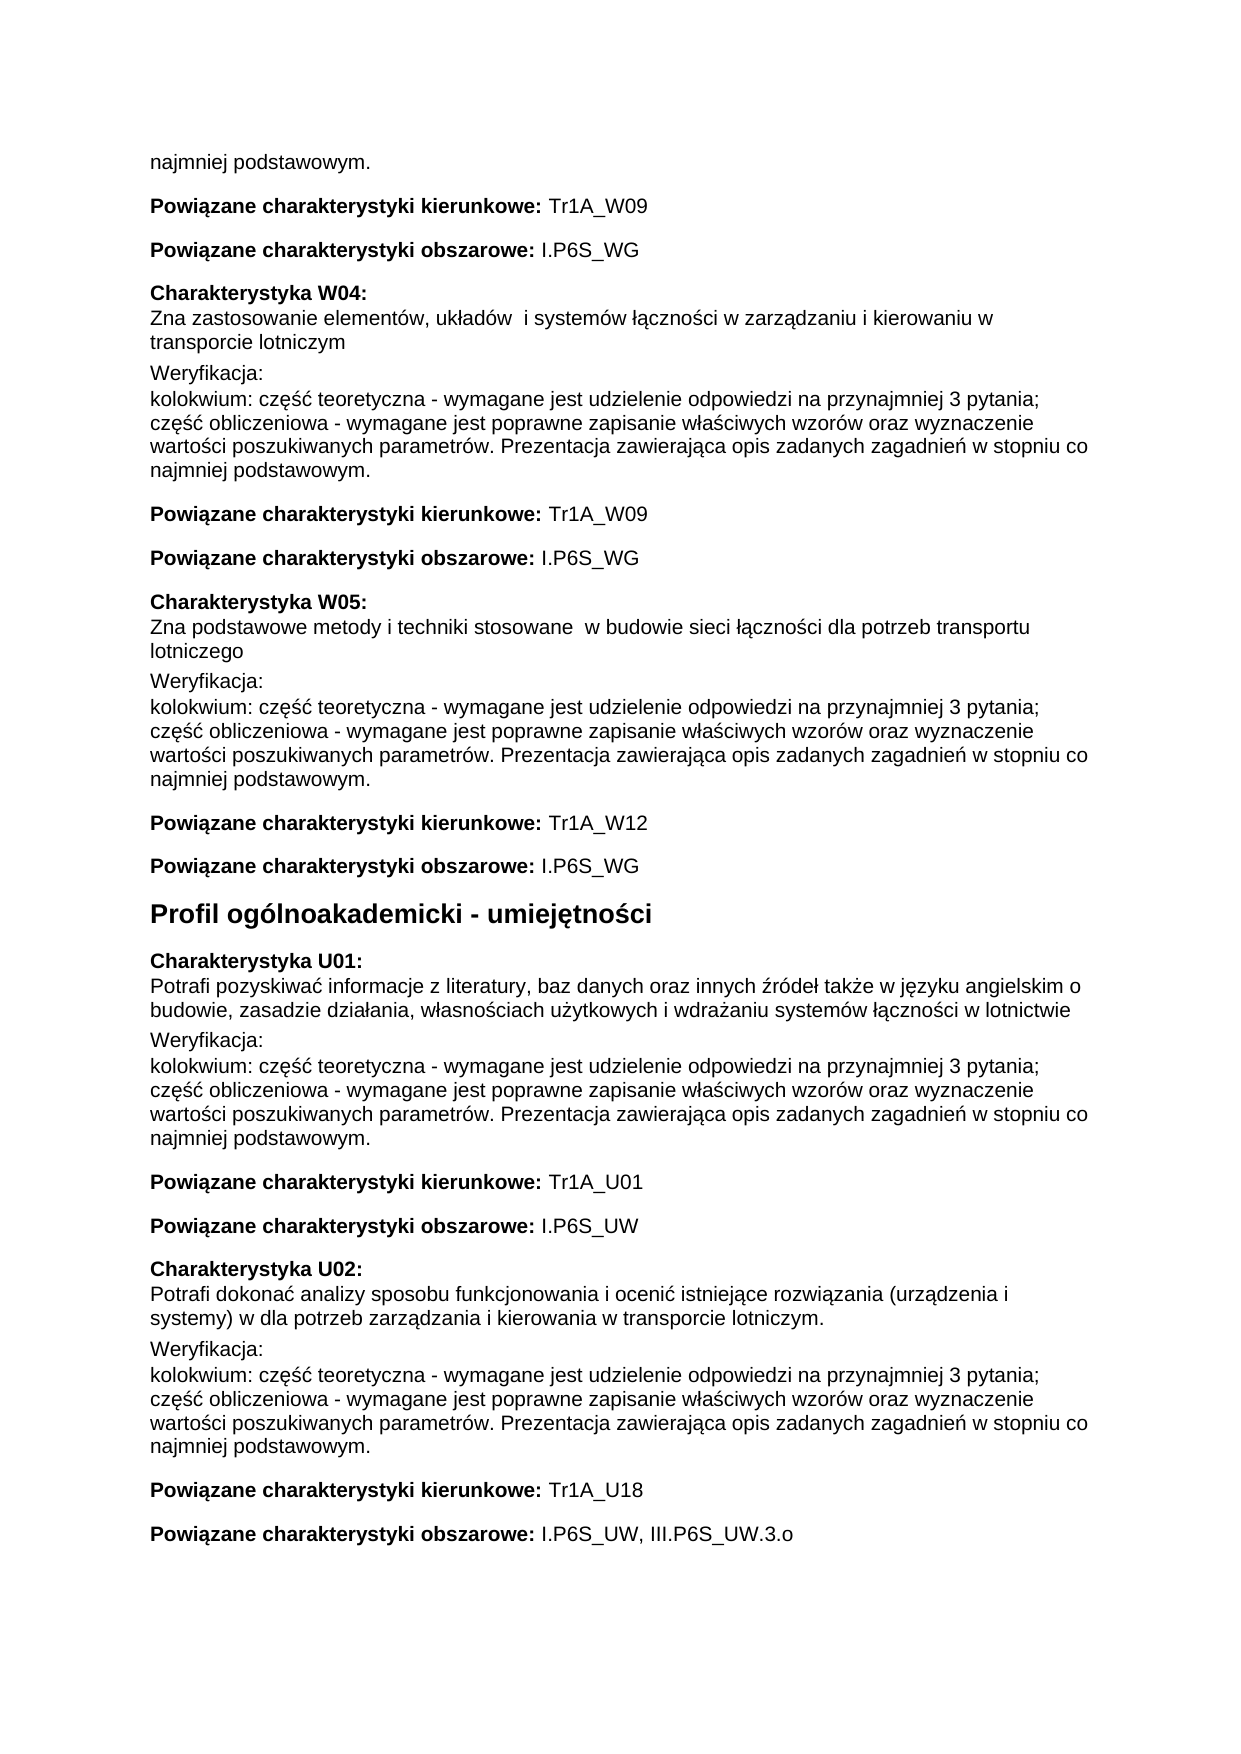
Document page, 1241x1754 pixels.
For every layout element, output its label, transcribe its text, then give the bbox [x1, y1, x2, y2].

text Powiązane charakterystyki obszarowe: I.P6S_UW, III.P6S_UW.3.o [150, 1522, 1090, 1546]
text Potrafi dokonać analizy sposobu funkcjonowania i ocenić istniejące rozwiązania (urządzenia i systemy) w dla potrzeb zarządzania i kierowania w transporcie lotniczym. [150, 1282, 1090, 1330]
text Powiązane charakterystyki obszarowe: I.P6S_WG [150, 237, 1090, 261]
text Zna podstawowe metody i techniki stosowane w budowie sieci łączności dla potrzeb transportu lotniczego [150, 614, 1090, 662]
text Powiązane charakterystyki obszarowe: I.P6S_UW [150, 1213, 1090, 1237]
text Charakterystyka U02: [150, 1257, 1090, 1281]
text Powiązane charakterystyki obszarowe: I.P6S_WG [150, 854, 1090, 878]
text Weryfikacja: [150, 1028, 1090, 1052]
text Powiązane charakterystyki obszarowe: I.P6S_WG [150, 546, 1090, 570]
text Powiązane charakterystyki kierunkowe: Tr1A_W09 [150, 194, 1090, 218]
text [150, 150, 1090, 174]
text Weryfikacja: [150, 1336, 1090, 1360]
text Charakterystyka W04: [150, 281, 1090, 305]
text Weryfikacja: [150, 669, 1090, 693]
text Charakterystyka U01: [150, 949, 1090, 973]
text Powiązane charakterystyki kierunkowe: Tr1A_W09 [150, 502, 1090, 526]
text Charakterystyka W05: [150, 589, 1090, 613]
subtitle Profil ogólnoakademicki - umiejętności [150, 898, 1090, 929]
text Powiązane charakterystyki kierunkowe: Tr1A_U01 [150, 1170, 1090, 1194]
text Powiązane charakterystyki kierunkowe: Tr1A_W12 [150, 810, 1090, 834]
text Zna zastosowanie elementów, układów i systemów łączności w zarządzaniu i kierowaniu w transporcie lotniczym [150, 306, 1090, 354]
text Potrafi pozyskiwać informacje z literatury, baz danych oraz innych źródeł także w języku angielskim o budowie, zasadzie działania, własnościach użytkowych i wdrażaniu systemów łączności w lotnictwie [150, 974, 1090, 1022]
text Powiązane charakterystyki kierunkowe: Tr1A_U18 [150, 1478, 1090, 1502]
text Weryfikacja: [150, 360, 1090, 384]
